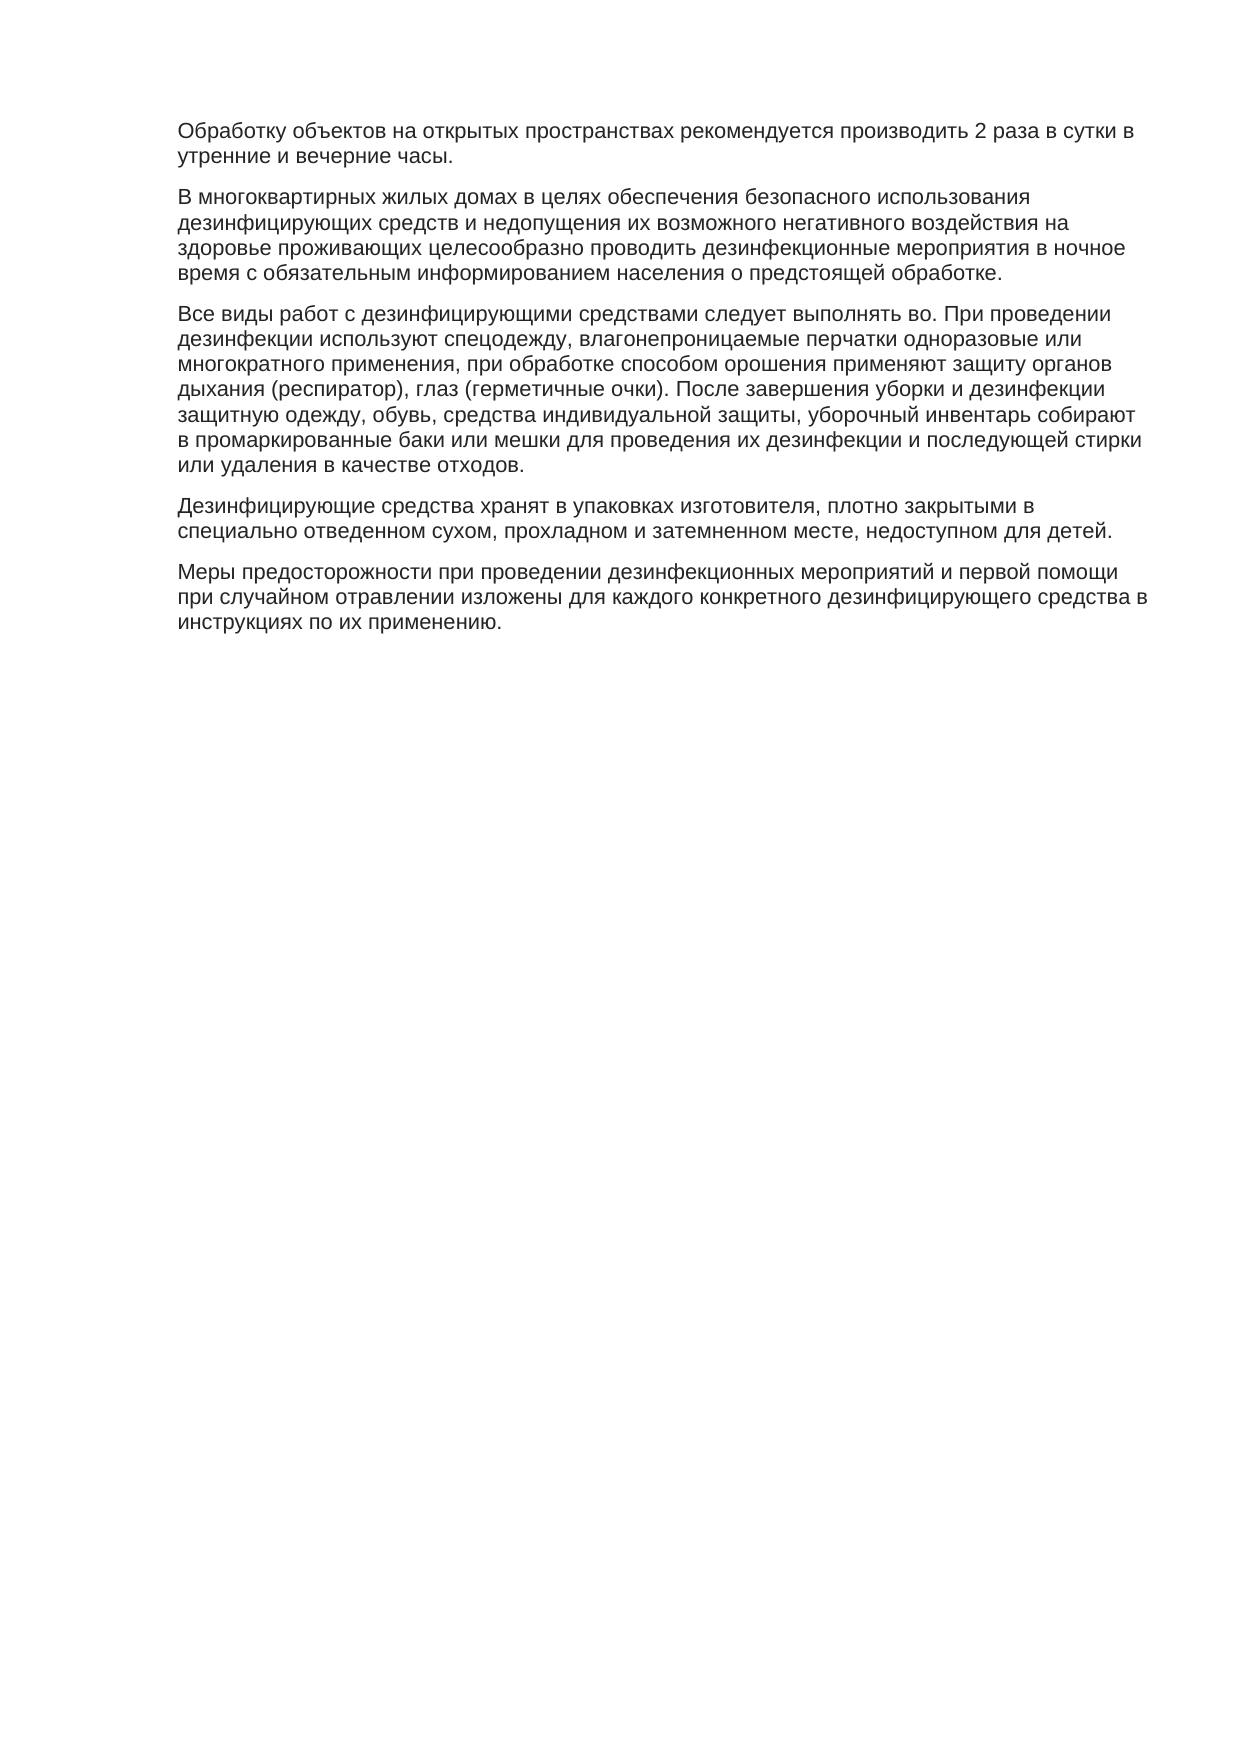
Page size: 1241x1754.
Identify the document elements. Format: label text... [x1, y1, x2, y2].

text В многоквартирных жилых домах в целях обеспечения безопасного использования дезинфицирующих средств и недопущения их возможного негативного воздействия на здоровье проживающих целесообразно проводить дезинфекционные мероприятия в ночное время с обязательным информированием населения о предстоящей обработке. [177, 184, 1152, 285]
text Обработку объектов на открытых пространствах рекомендуется производить 2 раза в сутки в утренние и вечерние часы. [177, 118, 1152, 168]
text Все виды работ с дезинфицирующими средствами следует выполнять во. При проведении дезинфекции используют спецодежду, влагонепроницаемые перчатки одноразовые или многократного применения, при обработке способом орошения применяют защиту органов дыхания (респиратор), глаз (герметичные очки). После завершения уборки и дезинфекции защитную одежду, обувь, средства индивидуальной защиты, уборочный инвентарь собирают в промаркированные баки или мешки для проведения их дезинфекции и последующей стирки или удаления в качестве отходов. [177, 301, 1152, 477]
text Меры предосторожности при проведении дезинфекционных мероприятий и первой помощи при случайном отравлении изложены для каждого конкретного дезинфицирующего средства в инструкциях по их применению. [177, 559, 1152, 634]
text Дезинфицирующие средства хранят в упаковках изготовителя, плотно закрытыми в специально отведенном сухом, прохладном и затемненном месте, недоступном для детей. [177, 493, 1152, 543]
